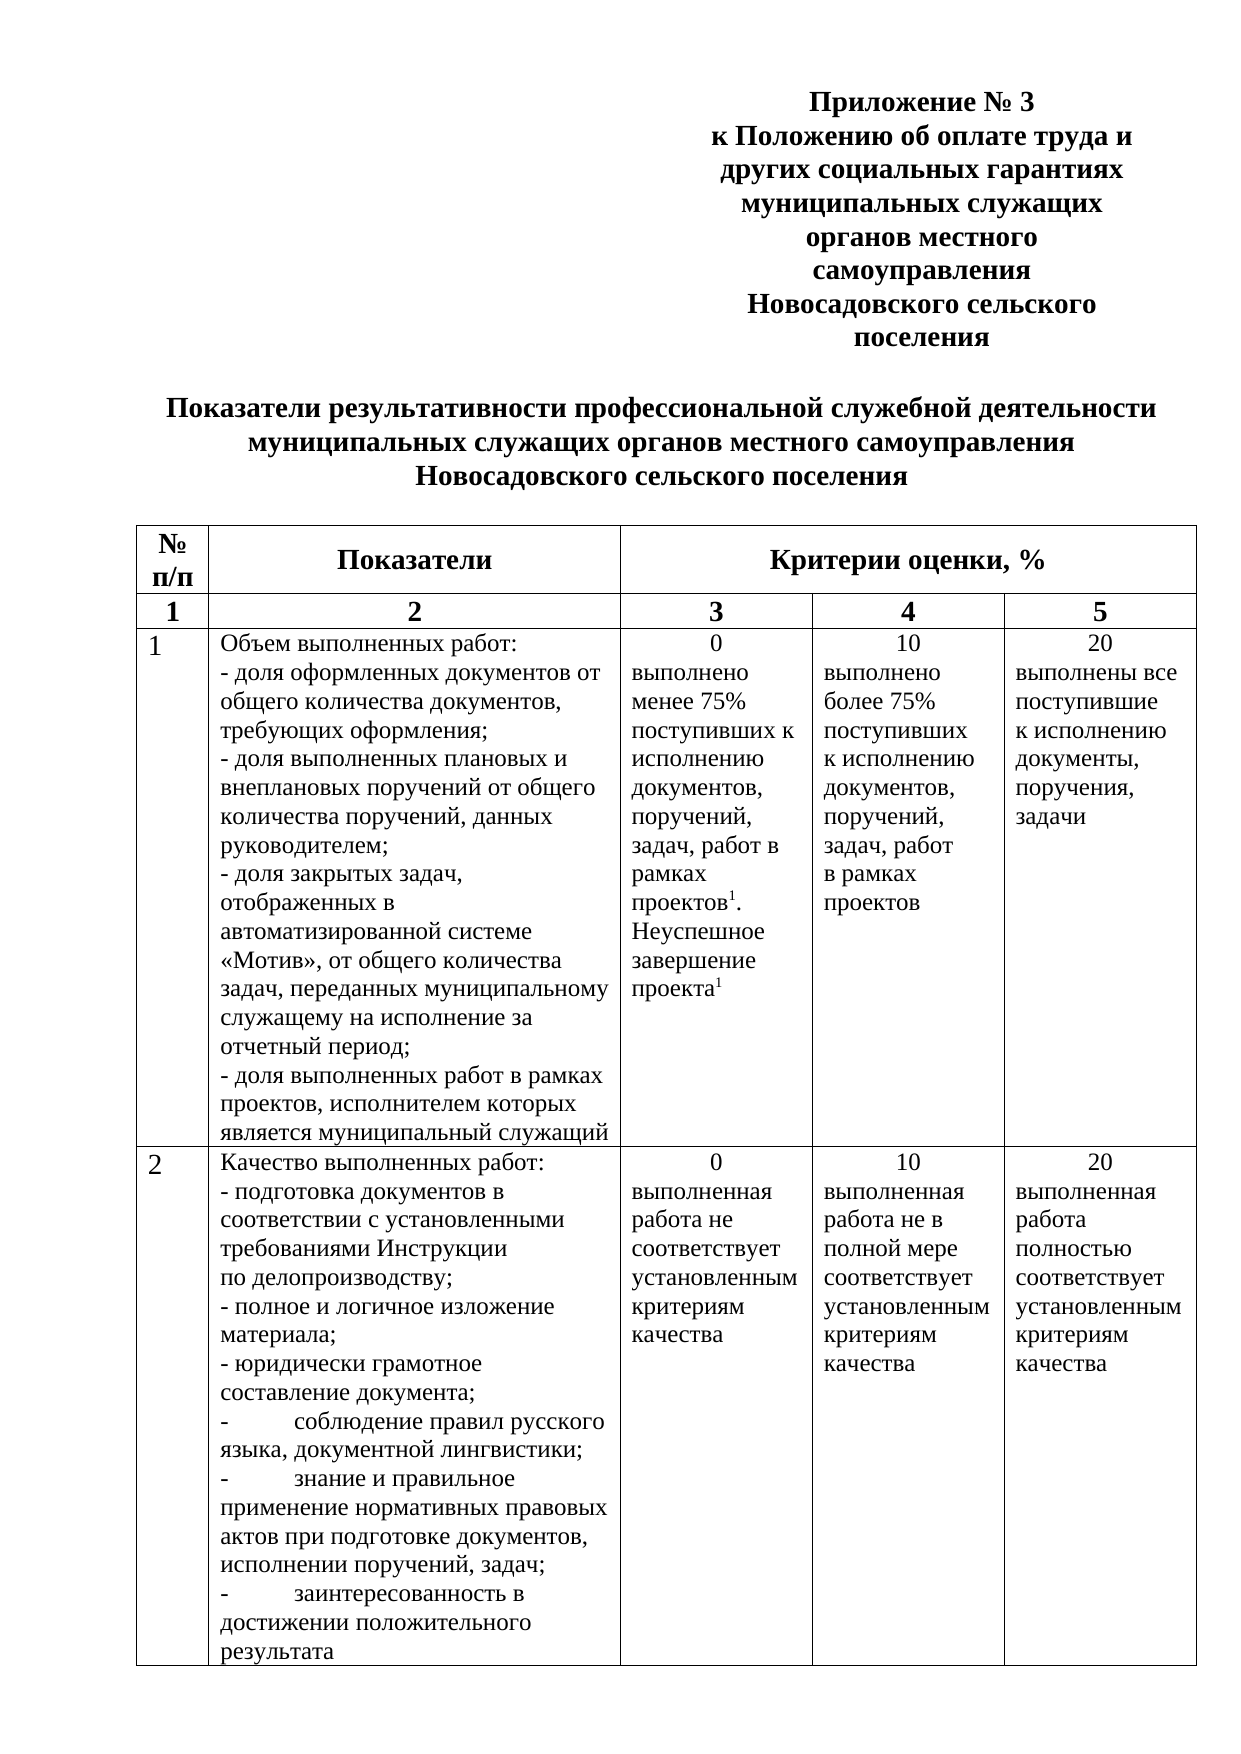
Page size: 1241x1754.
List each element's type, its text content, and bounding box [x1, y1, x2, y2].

table_cell 1 [137, 594, 208, 627]
table_header Критерии оценки, % [621, 526, 1196, 593]
text Показатели результативности профессиональной служебной деятельности муниципальных служащих органов местного самоуправления [148, 391, 1175, 458]
table_header Показатели [209, 526, 620, 593]
table_cell 0 выполненная работа не соответствует установленным критериям качества [621, 1147, 812, 1664]
table_cell 10 выполнено более 75% поступивших к исполнению документов, поручений, задач, работ в рамках проектов [813, 629, 1004, 1146]
table_cell Качество выполненных работ: - подготовка документов в соответствии с установленными требованиями Инструкции по делопроизводству; - полное и логичное изложение материала; - юридически грамотное составление документа; - соблюдение правил русского языка, документной лингвистики; - знание и правильное применение нормативных правовых актов при подготовке документов, исполнении поручений, задач; - заинтересованность в достижении положительного результата [209, 1147, 620, 1664]
table_cell Объем выполненных работ: - доля оформленных документов от общего количества документов, требующих оформления; - доля выполненных плановых и внеплановых поручений от общего количества поручений, данных руководителем; - доля закрытых задач, отображенных в автоматизированной системе «Мотив», от общего количества задач, переданных муниципальному служащему на исполнение за отчетный период; - доля выполненных работ в рамках проектов, исполнителем которых является муниципальный служащий [209, 629, 620, 1146]
table_header № п/п [137, 526, 208, 593]
table_cell 2 [137, 1147, 208, 1664]
table_cell 0 выполнено менее 75% поступивших к исполнению документов, поручений, задач, работ в рамках проектов1. Неуспешное завершение проекта1 [621, 629, 812, 1146]
table_cell 10 выполненная работа не в полной мере соответствует установленным критериям качества [813, 1147, 1004, 1664]
table_cell 20 выполненная работа полностью соответствует установленным критериям качества [1005, 1147, 1196, 1664]
table_cell 20 выполнены все поступившие к исполнению документы, поручения, задачи [1005, 629, 1196, 1146]
table_cell 1 [137, 629, 208, 1146]
text Новосадовского сельского поселения [148, 458, 1175, 491]
table_header Приложение № 3 к Положению об оплате труда и других социальных гарантиях муниципальных служащих органов местного самоуправления Новосадовского сельского поселения [687, 85, 1156, 353]
